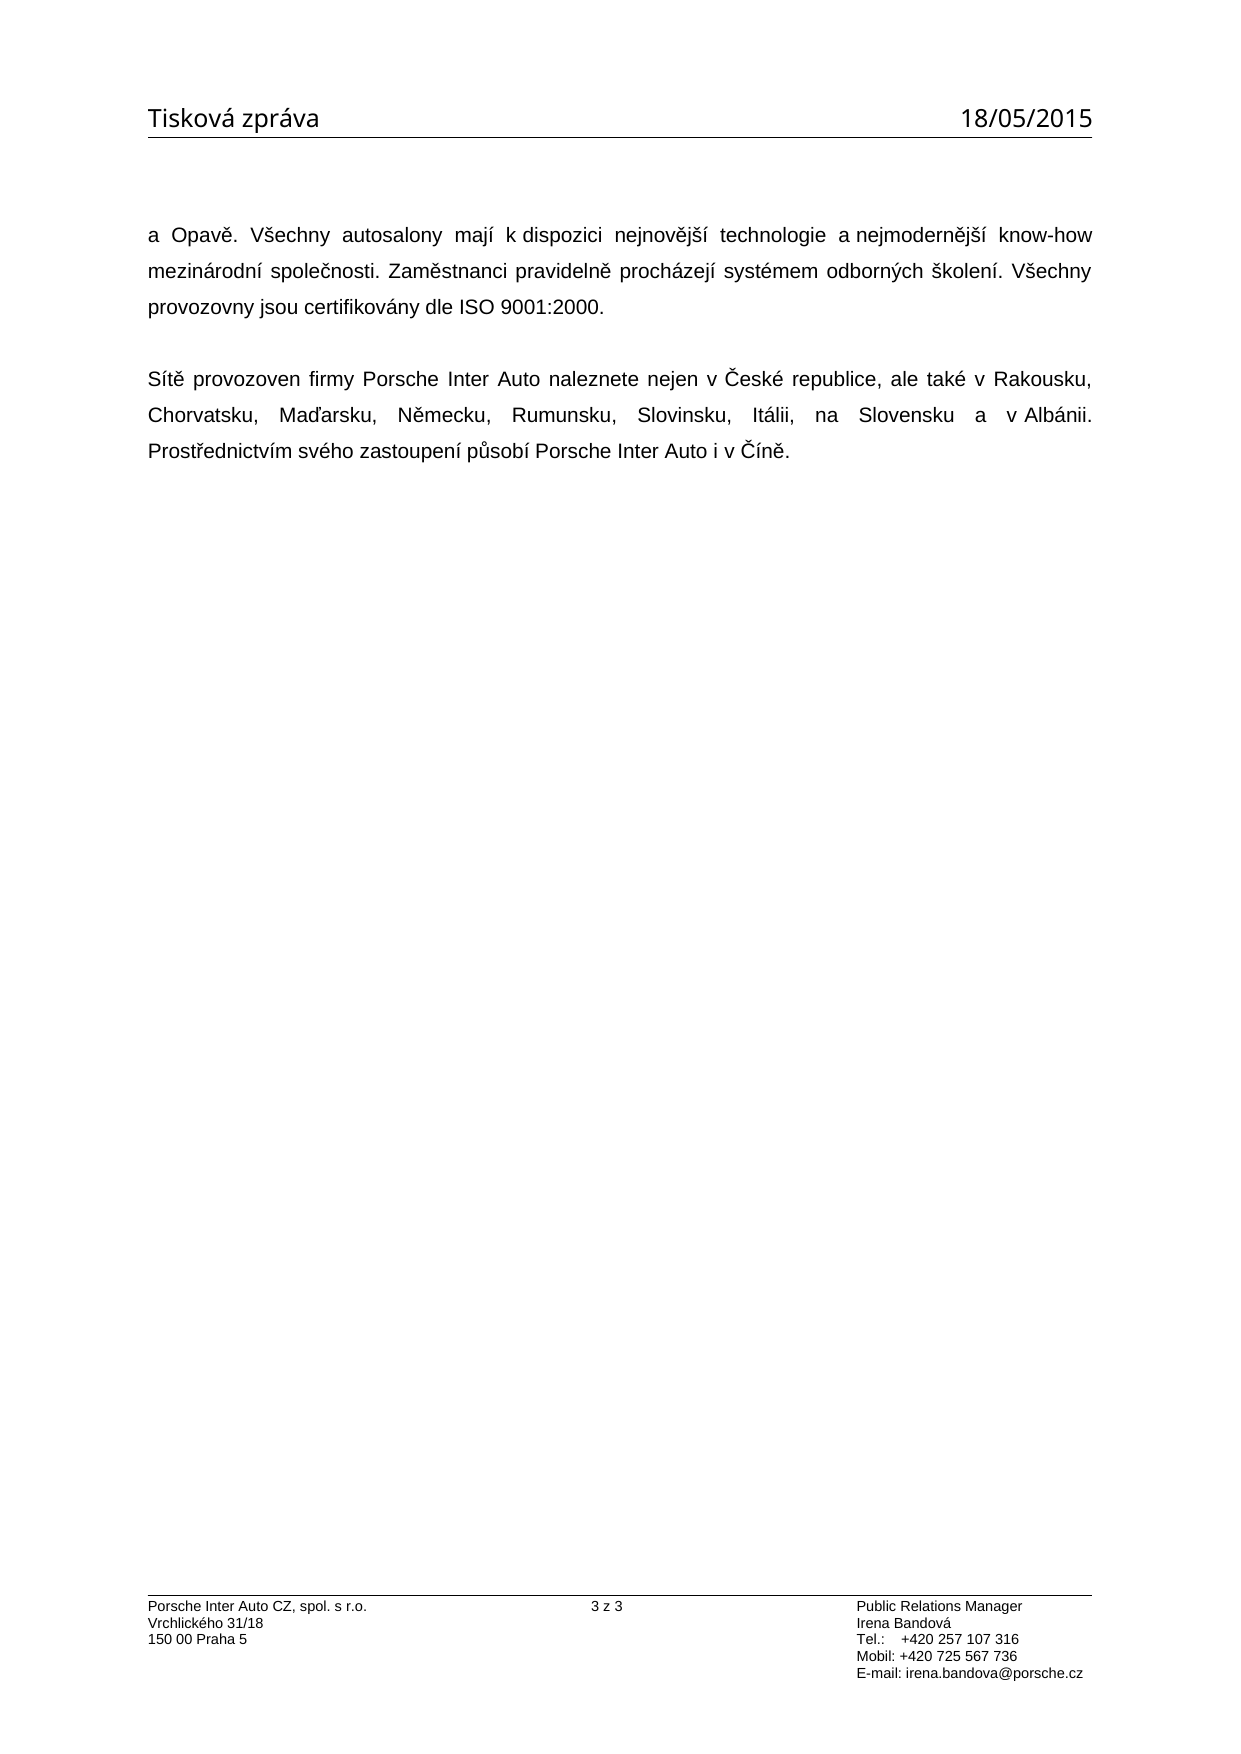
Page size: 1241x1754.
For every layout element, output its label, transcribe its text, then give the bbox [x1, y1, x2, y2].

text Sítě provozoven firmy Porsche Inter Auto naleznete nejen v České republice, ale také v Rakousku, Chorvatsku, Maďarsku, Německu, Rumunsku, Slovinsku, Itálii, na Slovensku a v Albánii. Prostřednictvím svého zastoupení působí Porsche Inter Auto i v Číně. [147, 367, 1092, 463]
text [147, 223, 1092, 319]
